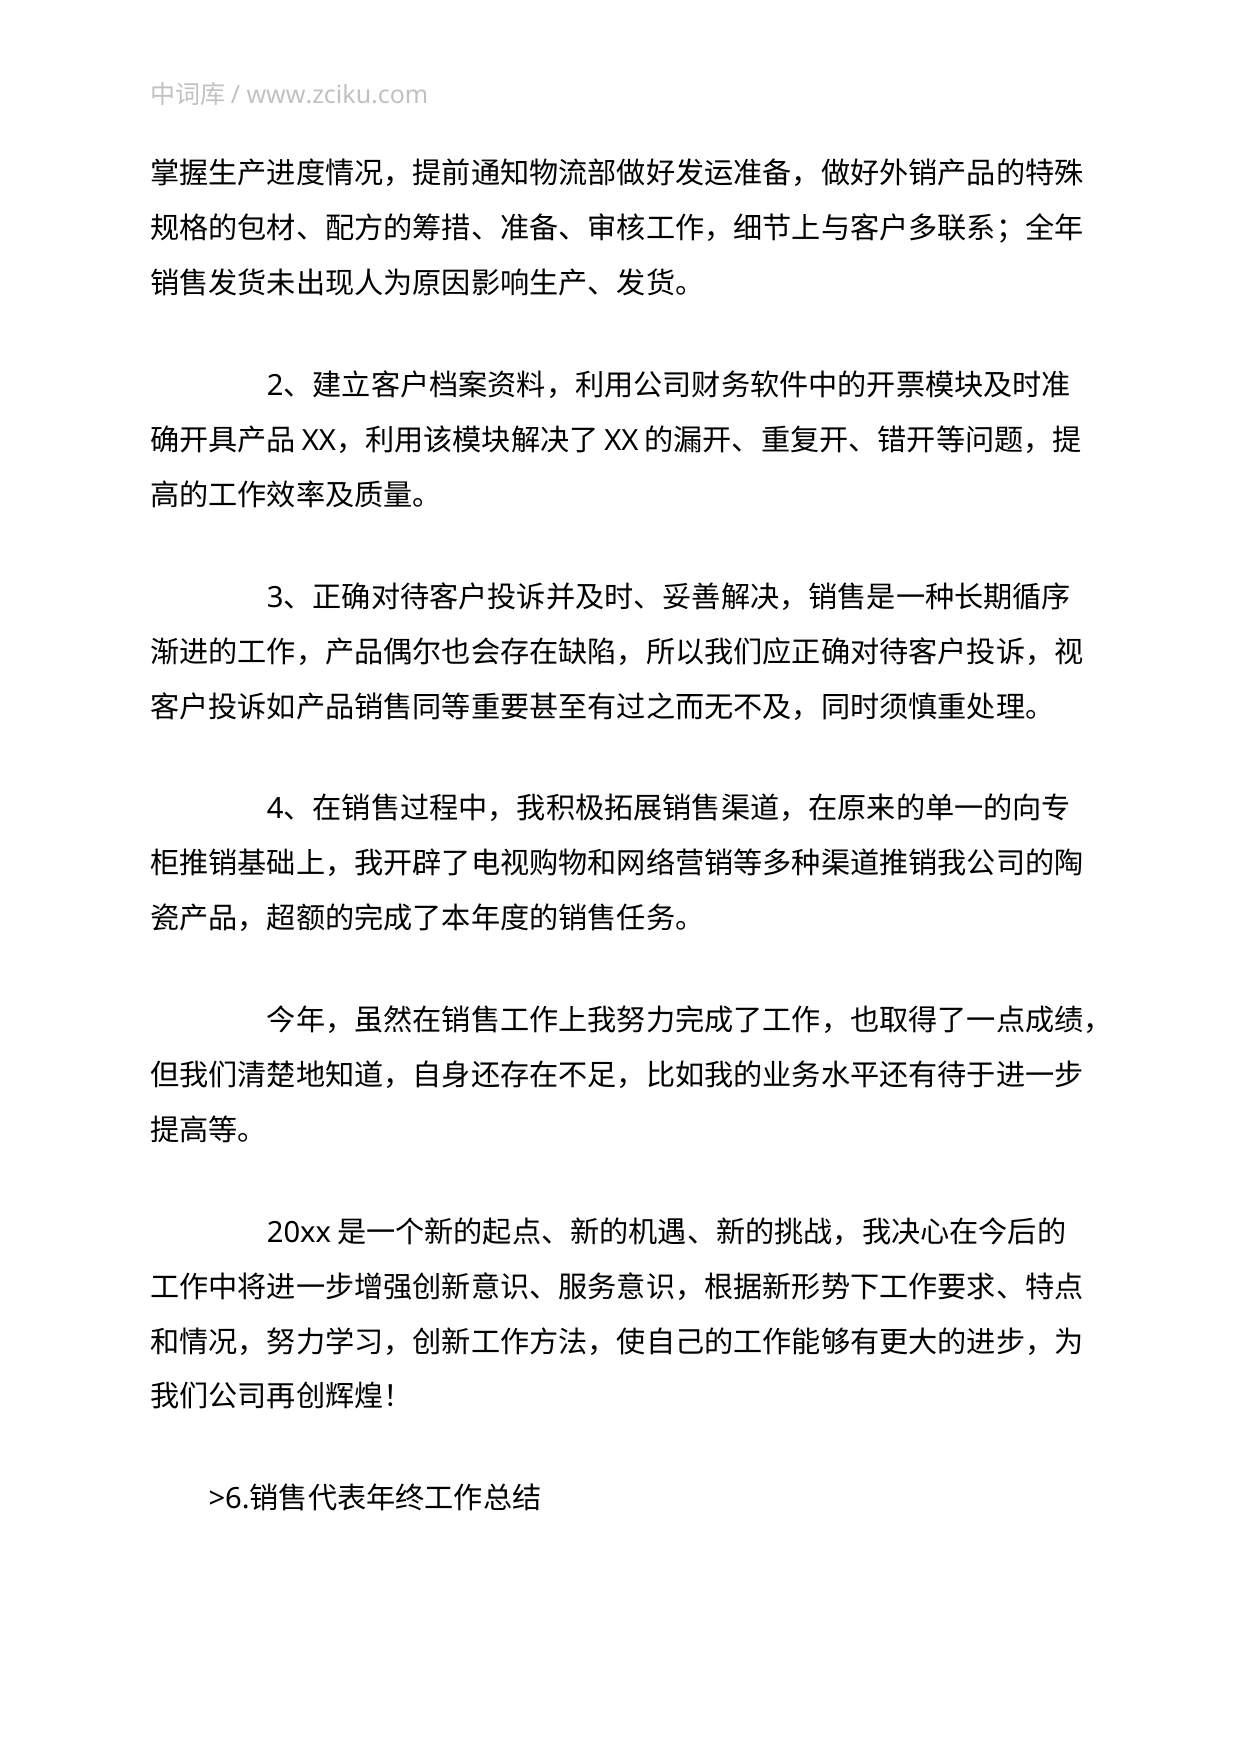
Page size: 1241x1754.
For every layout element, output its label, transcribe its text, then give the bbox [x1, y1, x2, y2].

text 今年，虽然在销售工作上我努力完成了工作，也取得了一点成绩，但我们清楚地知道，自身还存在不足，比如我的业务水平还有待于进一步提高等。 [150, 997, 1090, 1149]
text 3、正确对待客户投诉并及时、妥善解决，销售是一种长期循序渐进的工作，产品偶尔也会存在缺陷，所以我们应正确对待客户投诉，视客户投诉如产品销售同等重要甚至有过之而无不及，同时须慎重处理。 [150, 573, 1090, 726]
text 20xx是一个新的起点、新的机遇、新的挑战，我决心在今后的工作中将进一步增强创新意识、服务意识，根据新形势下工作要求、特点和情况，努力学习，创新工作方法，使自己的工作能够有更大的进步，为我们公司再创辉煌！ [150, 1208, 1090, 1415]
text >6.销售代表年终工作总结 [150, 1475, 1090, 1517]
text 4、在销售过程中，我积极拓展销售渠道，在原来的单一的向专柜推销基础上，我开辟了电视购物和网络营销等多种渠道推销我公司的陶瓷产品，超额的完成了本年度的销售任务。 [150, 785, 1090, 937]
text 2、建立客户档案资料，利用公司财务软件中的开票模块及时准确开具产品XX，利用该模块解决了XX的漏开、重复开、错开等问题，提高的工作效率及质量。 [150, 362, 1090, 514]
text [150, 150, 1090, 302]
